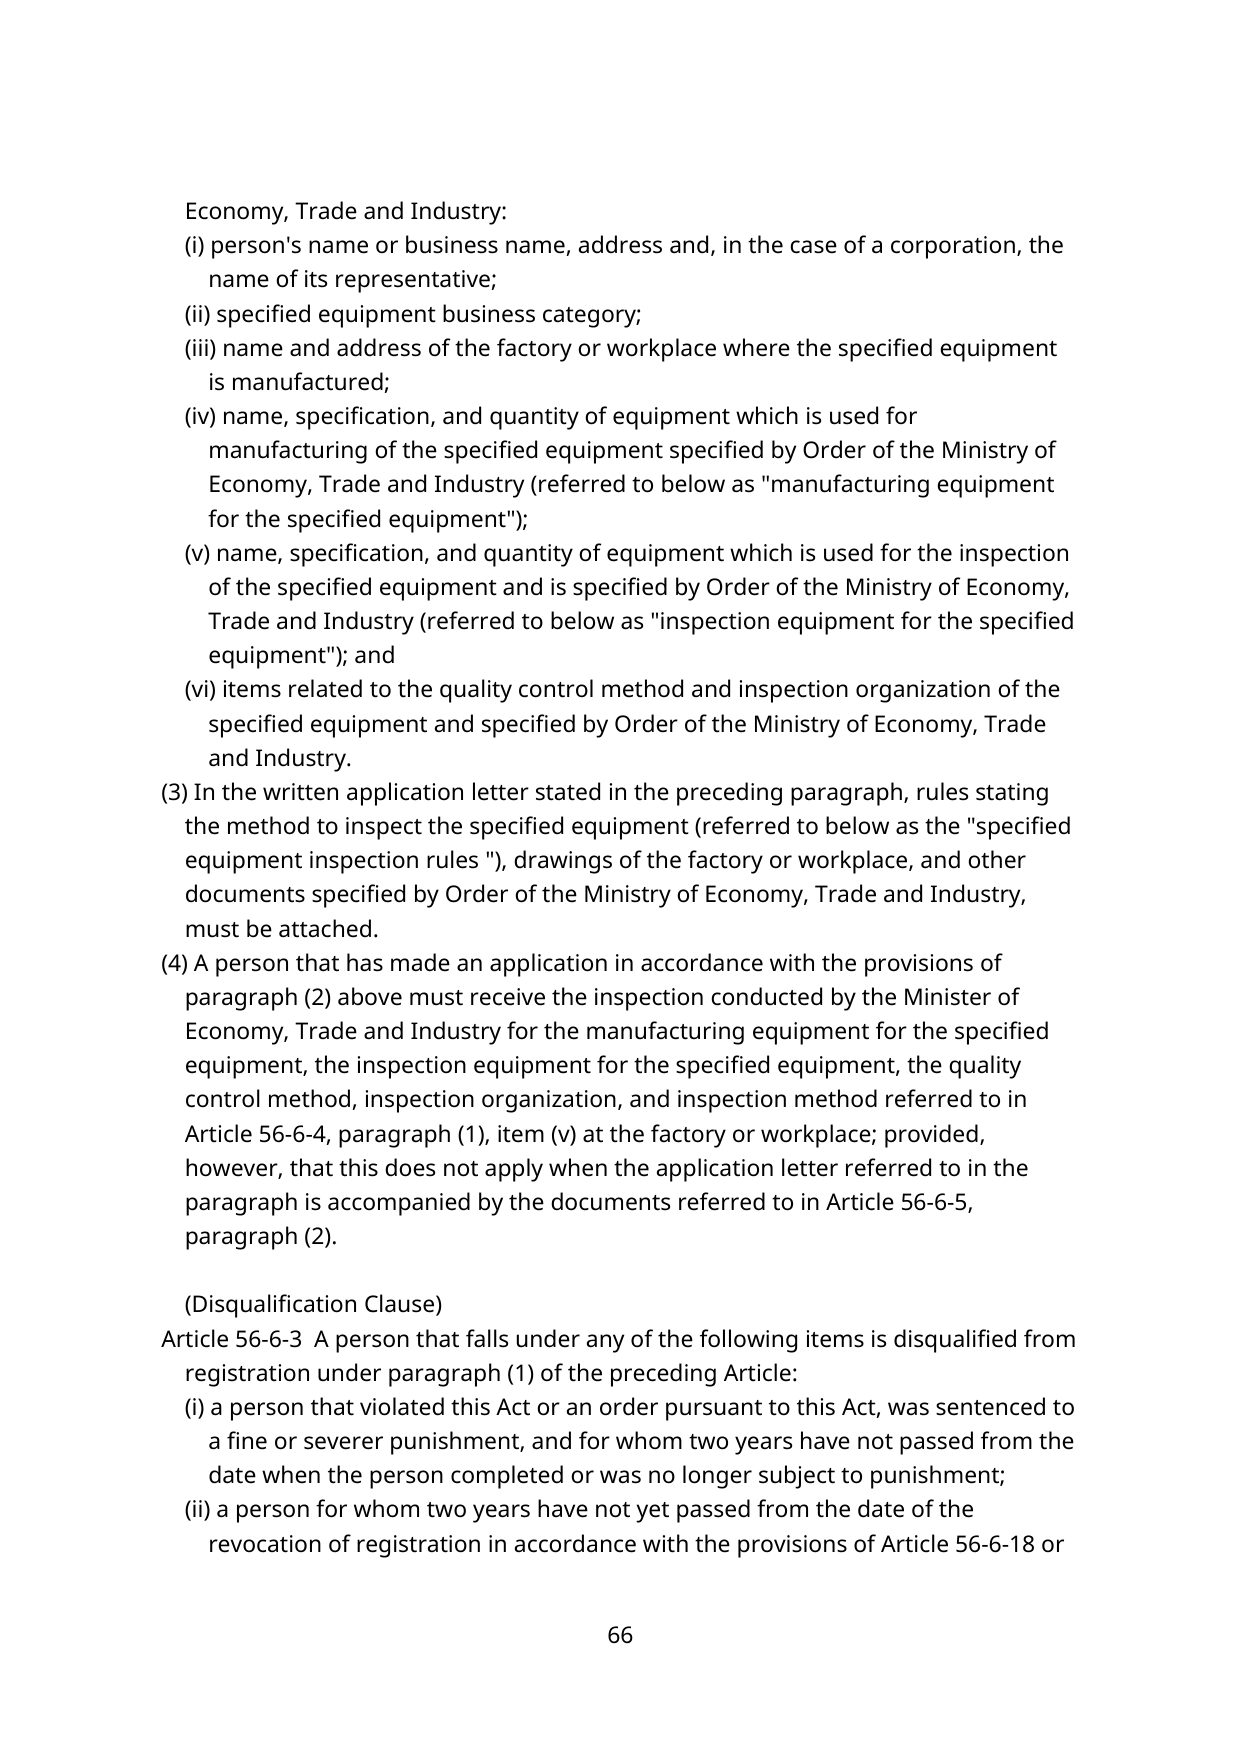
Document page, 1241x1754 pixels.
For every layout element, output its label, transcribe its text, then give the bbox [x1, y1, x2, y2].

text (vi) items related to the quality control method and inspection organization of the specified equipment and specified by Order of the Ministry of Economy, Trade and Industry. [184, 672, 1079, 774]
text (3) In the written application letter stated in the preceding paragraph, rules stating the method to inspect the specified equipment (referred to below as the "specified equipment inspection rules "), drawings of the factory or workplace, and other documents specified by Order of the Ministry of Economy, Trade and Industry, must be attached. [161, 774, 1079, 945]
text (i) a person that violated this Act or an order pursuant to this Act, was sentenced to a fine or severer punishment, and for whom two years have not passed from the date when the person completed or was no longer subject to punishment; [184, 1389, 1079, 1492]
text (Disqualification Clause) [184, 1287, 1079, 1321]
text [161, 194, 1079, 228]
text (4) A person that has made an application in accordance with the provisions of paragraph (2) above must receive the inspection conducted by the Minister of Economy, Trade and Industry for the manufacturing equipment for the specified equipment, the inspection equipment for the specified equipment, the quality control method, inspection organization, and inspection method referred to in Article 56-6-4, paragraph (1), item (v) at the factory or workplace; provided, however, that this does not apply when the application letter referred to in the paragraph is accompanied by the documents referred to in Article 56-6-5, paragraph (2). [161, 945, 1079, 1253]
text (i) person's name or business name, address and, in the case of a corporation, the name of its representative; [184, 228, 1079, 296]
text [184, 1492, 1079, 1560]
text (iii) name and address of the factory or workplace where the specified equipment is manufactured; [184, 330, 1079, 399]
text (iv) name, specification, and quantity of equipment which is used for manufacturing of the specified equipment specified by Order of the Ministry of Economy, Trade and Industry (referred to below as "manufacturing equipment for the specified equipment"); [184, 399, 1079, 535]
text (ii) specified equipment business category; [184, 296, 1079, 330]
text Article 56-6-3 A person that falls under any of the following items is disqualified from registration under paragraph (1) of the preceding Article: [161, 1321, 1079, 1389]
text (v) name, specification, and quantity of equipment which is used for the inspection of the specified equipment and is specified by Order of the Ministry of Economy, Trade and Industry (referred to below as "inspection equipment for the specified equipment"); and [184, 535, 1079, 672]
